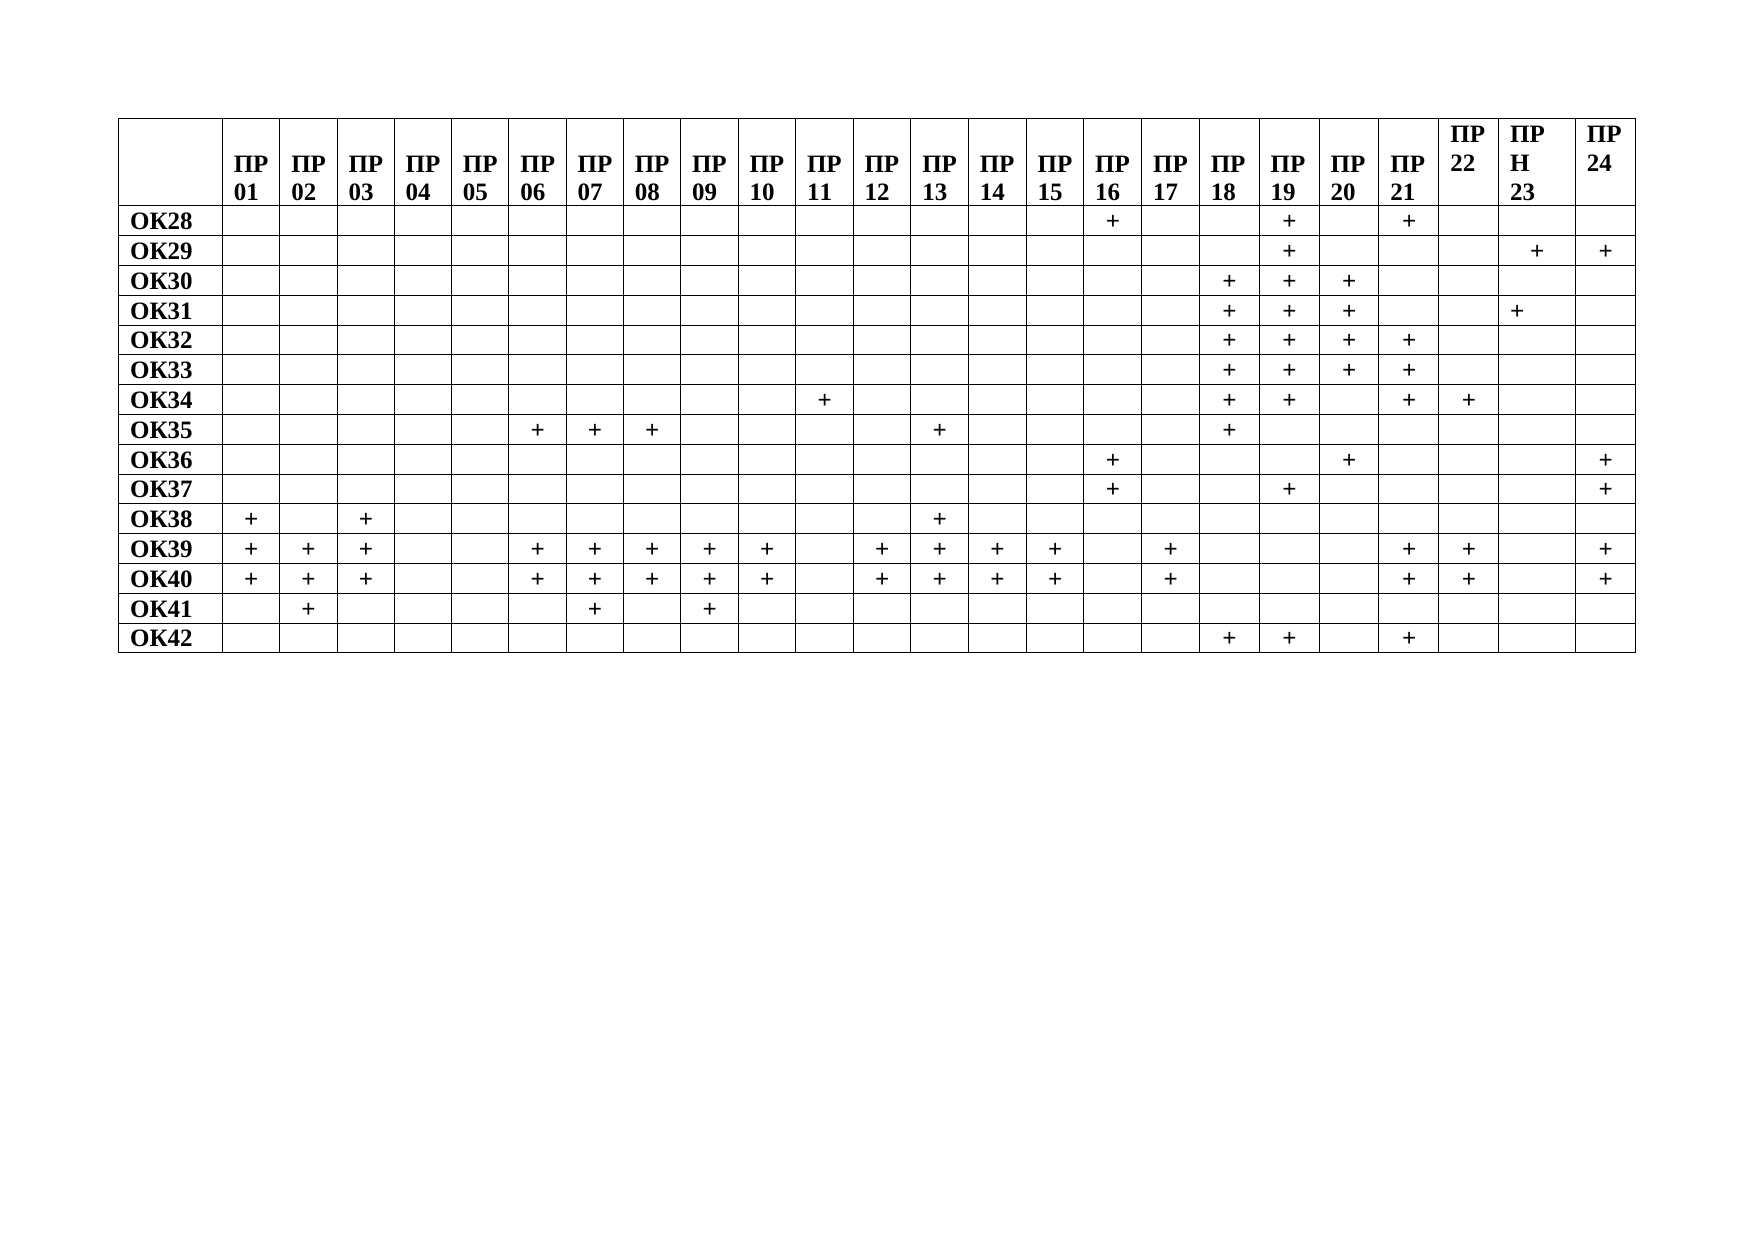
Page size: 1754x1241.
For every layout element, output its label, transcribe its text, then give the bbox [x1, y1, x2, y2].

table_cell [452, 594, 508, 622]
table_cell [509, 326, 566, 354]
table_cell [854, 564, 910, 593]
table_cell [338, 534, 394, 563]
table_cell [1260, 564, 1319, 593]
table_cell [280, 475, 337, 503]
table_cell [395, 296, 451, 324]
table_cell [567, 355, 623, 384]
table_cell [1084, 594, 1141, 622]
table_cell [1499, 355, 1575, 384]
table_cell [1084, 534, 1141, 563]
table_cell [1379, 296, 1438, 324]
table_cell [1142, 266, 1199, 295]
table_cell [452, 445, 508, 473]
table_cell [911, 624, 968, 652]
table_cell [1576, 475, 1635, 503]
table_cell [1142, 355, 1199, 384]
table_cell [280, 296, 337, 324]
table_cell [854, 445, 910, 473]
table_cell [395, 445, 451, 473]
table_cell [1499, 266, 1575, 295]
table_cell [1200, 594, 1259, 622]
table_cell [452, 206, 508, 235]
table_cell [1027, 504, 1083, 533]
table_cell ПР 04 [395, 119, 451, 205]
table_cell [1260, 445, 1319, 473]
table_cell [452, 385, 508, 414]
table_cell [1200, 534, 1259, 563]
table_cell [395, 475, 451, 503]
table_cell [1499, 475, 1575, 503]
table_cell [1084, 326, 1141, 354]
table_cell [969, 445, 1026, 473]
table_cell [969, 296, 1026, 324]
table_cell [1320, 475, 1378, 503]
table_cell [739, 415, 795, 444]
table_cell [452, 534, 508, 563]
table_cell [223, 206, 279, 235]
table_cell [338, 236, 394, 265]
table_cell + [1260, 236, 1319, 265]
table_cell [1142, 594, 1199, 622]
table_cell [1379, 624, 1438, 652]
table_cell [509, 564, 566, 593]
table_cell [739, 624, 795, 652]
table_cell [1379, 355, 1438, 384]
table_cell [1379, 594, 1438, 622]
table_cell ПР 24 [1576, 119, 1635, 205]
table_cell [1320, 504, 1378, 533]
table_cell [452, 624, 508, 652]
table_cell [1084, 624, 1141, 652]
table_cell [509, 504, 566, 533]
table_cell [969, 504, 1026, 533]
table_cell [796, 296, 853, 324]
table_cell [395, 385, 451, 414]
table_cell [624, 206, 680, 235]
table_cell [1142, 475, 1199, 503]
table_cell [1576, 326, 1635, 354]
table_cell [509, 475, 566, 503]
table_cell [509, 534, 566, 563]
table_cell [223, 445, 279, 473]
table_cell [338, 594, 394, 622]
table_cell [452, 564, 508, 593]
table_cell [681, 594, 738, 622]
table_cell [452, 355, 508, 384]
table_cell [624, 236, 680, 265]
table_cell ПР 06 [509, 119, 566, 205]
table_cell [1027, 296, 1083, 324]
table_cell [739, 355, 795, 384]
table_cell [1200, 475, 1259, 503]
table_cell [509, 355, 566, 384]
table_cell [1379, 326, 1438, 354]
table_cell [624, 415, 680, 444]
table_cell ПР 07 [567, 119, 623, 205]
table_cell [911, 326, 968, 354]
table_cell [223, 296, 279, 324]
table_cell ПР 14 [969, 119, 1026, 205]
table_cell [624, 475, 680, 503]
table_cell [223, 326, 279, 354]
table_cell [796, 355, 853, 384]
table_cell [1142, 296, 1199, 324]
table_cell [1084, 236, 1141, 265]
table_cell [280, 206, 337, 235]
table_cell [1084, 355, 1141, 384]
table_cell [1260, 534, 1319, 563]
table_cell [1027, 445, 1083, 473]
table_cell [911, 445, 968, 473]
table_cell ПР 10 [739, 119, 795, 205]
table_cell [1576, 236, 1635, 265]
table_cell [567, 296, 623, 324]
table_cell ПР 15 [1027, 119, 1083, 205]
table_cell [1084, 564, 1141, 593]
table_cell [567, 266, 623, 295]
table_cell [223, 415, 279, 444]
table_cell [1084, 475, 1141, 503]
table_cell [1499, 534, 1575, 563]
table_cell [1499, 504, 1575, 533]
table_cell [1027, 206, 1083, 235]
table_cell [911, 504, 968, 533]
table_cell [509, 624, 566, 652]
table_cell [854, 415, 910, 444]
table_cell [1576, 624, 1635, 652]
table_cell ПР 22 [1439, 119, 1498, 205]
table_cell [911, 236, 968, 265]
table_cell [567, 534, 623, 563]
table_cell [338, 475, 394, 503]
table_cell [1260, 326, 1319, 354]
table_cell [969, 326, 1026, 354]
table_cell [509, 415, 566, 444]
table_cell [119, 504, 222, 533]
table_cell [1320, 206, 1378, 235]
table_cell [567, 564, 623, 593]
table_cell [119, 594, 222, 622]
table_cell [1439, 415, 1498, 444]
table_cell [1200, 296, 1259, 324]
table_cell [1142, 206, 1199, 235]
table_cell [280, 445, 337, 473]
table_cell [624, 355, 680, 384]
table_cell [1142, 236, 1199, 265]
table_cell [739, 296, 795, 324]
table_cell [338, 206, 394, 235]
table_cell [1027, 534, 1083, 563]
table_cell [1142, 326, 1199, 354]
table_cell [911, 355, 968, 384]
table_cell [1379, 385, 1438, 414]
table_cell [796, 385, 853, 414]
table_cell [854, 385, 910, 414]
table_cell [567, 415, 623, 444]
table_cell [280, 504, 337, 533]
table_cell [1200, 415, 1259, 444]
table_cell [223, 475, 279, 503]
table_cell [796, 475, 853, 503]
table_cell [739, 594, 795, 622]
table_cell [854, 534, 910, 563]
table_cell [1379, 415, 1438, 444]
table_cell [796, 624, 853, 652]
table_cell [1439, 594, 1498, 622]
table_cell ПР 17 [1142, 119, 1199, 205]
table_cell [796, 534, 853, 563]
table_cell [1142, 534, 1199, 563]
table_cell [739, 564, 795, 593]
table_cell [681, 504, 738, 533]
table_cell ПР 11 [796, 119, 853, 205]
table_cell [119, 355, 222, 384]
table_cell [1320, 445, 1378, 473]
table_cell [395, 236, 451, 265]
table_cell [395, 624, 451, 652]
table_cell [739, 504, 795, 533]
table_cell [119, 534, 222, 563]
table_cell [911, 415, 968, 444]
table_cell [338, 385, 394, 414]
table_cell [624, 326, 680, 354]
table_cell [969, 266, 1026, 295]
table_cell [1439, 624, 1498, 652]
table_cell ПР 12 [854, 119, 910, 205]
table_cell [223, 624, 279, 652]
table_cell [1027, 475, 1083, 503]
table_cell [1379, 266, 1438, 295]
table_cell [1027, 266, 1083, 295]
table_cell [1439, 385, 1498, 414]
table_cell [1320, 236, 1378, 265]
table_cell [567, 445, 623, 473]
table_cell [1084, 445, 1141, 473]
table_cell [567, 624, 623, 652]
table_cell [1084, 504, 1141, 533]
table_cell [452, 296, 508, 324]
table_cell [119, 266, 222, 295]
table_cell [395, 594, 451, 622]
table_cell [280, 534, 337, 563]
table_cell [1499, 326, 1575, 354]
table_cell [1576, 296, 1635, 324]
table_cell ПР 20 [1320, 119, 1378, 205]
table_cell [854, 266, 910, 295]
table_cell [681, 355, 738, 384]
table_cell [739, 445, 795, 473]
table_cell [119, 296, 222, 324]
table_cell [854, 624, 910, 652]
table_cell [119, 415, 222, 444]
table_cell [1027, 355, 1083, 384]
table_cell ПР 16 [1084, 119, 1141, 205]
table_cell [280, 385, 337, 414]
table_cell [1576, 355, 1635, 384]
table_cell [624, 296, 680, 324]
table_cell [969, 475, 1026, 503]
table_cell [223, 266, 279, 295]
table_cell ПР 18 [1200, 119, 1259, 205]
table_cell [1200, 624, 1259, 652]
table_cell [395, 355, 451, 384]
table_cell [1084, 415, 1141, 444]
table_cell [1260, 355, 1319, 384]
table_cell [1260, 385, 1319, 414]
table_cell ПР 21 [1379, 119, 1438, 205]
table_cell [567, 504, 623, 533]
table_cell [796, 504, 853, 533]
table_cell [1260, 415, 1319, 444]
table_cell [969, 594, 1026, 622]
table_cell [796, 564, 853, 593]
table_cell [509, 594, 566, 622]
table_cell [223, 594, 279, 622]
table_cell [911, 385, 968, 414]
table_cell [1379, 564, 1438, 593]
table_cell + [1084, 206, 1141, 235]
table_cell [1027, 236, 1083, 265]
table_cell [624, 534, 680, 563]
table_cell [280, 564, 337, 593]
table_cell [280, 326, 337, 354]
table_cell ПР 13 [911, 119, 968, 205]
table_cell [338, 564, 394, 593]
table_cell [1439, 206, 1498, 235]
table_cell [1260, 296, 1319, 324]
table_cell [796, 206, 853, 235]
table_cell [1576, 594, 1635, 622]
table_cell [1379, 236, 1438, 265]
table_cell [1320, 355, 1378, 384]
table_cell [223, 236, 279, 265]
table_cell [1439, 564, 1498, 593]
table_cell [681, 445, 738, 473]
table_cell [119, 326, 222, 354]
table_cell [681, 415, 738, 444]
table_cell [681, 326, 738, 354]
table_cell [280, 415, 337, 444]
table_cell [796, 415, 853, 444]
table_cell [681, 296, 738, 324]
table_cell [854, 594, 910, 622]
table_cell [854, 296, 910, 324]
table_cell [1499, 206, 1575, 235]
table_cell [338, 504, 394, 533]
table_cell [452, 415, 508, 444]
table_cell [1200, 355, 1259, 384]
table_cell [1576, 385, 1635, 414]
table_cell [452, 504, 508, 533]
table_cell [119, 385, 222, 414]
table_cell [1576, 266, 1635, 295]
table_cell ОК28 [119, 206, 222, 235]
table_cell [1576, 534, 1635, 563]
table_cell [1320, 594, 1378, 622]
table_cell ПР 01 [223, 119, 279, 205]
table_cell [969, 206, 1026, 235]
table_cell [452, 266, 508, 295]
table_cell [911, 206, 968, 235]
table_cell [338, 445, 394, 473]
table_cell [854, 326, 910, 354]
table_cell ПР 05 [452, 119, 508, 205]
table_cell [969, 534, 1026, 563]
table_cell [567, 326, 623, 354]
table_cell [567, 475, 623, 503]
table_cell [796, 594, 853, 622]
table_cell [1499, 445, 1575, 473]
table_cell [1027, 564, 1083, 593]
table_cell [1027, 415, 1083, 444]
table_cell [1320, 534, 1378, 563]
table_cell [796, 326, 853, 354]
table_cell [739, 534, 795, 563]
table_cell [1576, 206, 1635, 235]
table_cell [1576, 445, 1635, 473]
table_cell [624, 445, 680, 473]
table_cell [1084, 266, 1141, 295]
table_cell [969, 236, 1026, 265]
table_cell [509, 206, 566, 235]
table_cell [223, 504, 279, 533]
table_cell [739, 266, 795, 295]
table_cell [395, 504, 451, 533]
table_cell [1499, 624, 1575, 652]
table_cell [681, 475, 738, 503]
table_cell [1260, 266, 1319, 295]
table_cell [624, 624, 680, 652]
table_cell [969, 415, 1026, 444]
table_cell ПР 19 [1260, 119, 1319, 205]
table_cell [681, 236, 738, 265]
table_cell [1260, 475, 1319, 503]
table_cell [280, 236, 337, 265]
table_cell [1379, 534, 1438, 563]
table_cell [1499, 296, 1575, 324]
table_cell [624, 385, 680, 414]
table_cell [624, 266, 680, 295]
table_cell [739, 236, 795, 265]
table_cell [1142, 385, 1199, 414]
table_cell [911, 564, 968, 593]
table_cell [854, 206, 910, 235]
table_cell [1439, 236, 1498, 265]
table_cell [452, 236, 508, 265]
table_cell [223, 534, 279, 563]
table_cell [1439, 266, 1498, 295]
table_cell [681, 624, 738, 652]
table_cell ОК29 [119, 236, 222, 265]
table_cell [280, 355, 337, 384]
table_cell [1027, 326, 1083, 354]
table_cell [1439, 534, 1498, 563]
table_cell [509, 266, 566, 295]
table_cell + [1499, 236, 1575, 265]
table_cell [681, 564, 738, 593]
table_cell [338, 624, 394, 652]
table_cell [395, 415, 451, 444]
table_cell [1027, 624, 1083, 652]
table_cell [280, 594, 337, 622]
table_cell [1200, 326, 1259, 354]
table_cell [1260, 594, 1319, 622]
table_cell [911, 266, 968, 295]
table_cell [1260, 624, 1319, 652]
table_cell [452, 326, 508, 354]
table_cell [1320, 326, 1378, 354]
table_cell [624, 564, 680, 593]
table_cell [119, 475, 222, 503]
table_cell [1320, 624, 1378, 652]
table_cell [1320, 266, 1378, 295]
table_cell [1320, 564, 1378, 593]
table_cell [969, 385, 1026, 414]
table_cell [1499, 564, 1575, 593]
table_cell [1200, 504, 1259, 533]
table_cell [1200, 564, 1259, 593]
table_cell [119, 119, 222, 205]
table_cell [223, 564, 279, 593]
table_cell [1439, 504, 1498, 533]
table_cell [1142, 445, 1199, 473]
table_cell [681, 206, 738, 235]
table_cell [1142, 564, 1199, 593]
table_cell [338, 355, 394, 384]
table_cell ПР 08 [624, 119, 680, 205]
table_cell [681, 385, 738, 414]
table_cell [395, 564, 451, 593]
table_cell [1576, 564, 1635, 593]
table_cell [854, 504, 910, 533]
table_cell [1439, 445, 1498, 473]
table_cell + [1260, 206, 1319, 235]
table_cell ПР 03 [338, 119, 394, 205]
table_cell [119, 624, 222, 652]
table_cell [854, 236, 910, 265]
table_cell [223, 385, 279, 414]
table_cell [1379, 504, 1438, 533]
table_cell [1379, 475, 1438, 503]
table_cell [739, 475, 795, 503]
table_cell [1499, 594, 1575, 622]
table_cell [796, 236, 853, 265]
table_cell + [1379, 206, 1438, 235]
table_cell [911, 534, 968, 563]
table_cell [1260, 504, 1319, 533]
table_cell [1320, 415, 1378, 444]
table_cell [739, 206, 795, 235]
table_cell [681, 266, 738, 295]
table_cell ПР 02 [280, 119, 337, 205]
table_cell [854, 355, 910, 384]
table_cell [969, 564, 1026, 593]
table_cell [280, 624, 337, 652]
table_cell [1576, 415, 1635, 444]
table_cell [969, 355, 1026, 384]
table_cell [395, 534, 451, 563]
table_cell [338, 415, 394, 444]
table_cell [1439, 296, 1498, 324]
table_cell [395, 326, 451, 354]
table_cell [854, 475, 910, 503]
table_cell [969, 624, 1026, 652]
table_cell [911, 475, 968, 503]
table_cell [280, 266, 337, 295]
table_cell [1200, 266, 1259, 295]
table_cell [395, 206, 451, 235]
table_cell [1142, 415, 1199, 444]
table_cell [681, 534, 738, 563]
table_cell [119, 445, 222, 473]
table_cell [567, 206, 623, 235]
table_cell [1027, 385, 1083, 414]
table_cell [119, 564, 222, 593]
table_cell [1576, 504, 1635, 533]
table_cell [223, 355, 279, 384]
table_cell [567, 236, 623, 265]
table_cell [509, 236, 566, 265]
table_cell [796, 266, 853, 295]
table_cell [1200, 206, 1259, 235]
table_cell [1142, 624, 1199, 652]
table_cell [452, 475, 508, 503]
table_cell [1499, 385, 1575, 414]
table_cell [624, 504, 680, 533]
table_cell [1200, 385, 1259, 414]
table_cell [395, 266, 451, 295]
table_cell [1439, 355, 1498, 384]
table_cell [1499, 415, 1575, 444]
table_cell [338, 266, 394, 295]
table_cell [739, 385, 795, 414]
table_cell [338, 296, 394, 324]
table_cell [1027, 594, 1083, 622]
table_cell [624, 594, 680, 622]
table_cell ПРН 23 [1499, 119, 1575, 205]
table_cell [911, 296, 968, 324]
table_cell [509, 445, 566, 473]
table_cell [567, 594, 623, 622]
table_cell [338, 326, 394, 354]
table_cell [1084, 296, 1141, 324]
table_cell ПР 09 [681, 119, 738, 205]
table_cell [1200, 236, 1259, 265]
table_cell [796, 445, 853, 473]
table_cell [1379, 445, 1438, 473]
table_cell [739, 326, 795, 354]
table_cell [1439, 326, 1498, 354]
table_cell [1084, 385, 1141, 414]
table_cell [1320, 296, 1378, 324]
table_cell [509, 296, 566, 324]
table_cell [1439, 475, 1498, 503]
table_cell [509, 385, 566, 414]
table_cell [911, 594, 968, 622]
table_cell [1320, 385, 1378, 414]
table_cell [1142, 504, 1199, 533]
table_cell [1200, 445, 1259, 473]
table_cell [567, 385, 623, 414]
